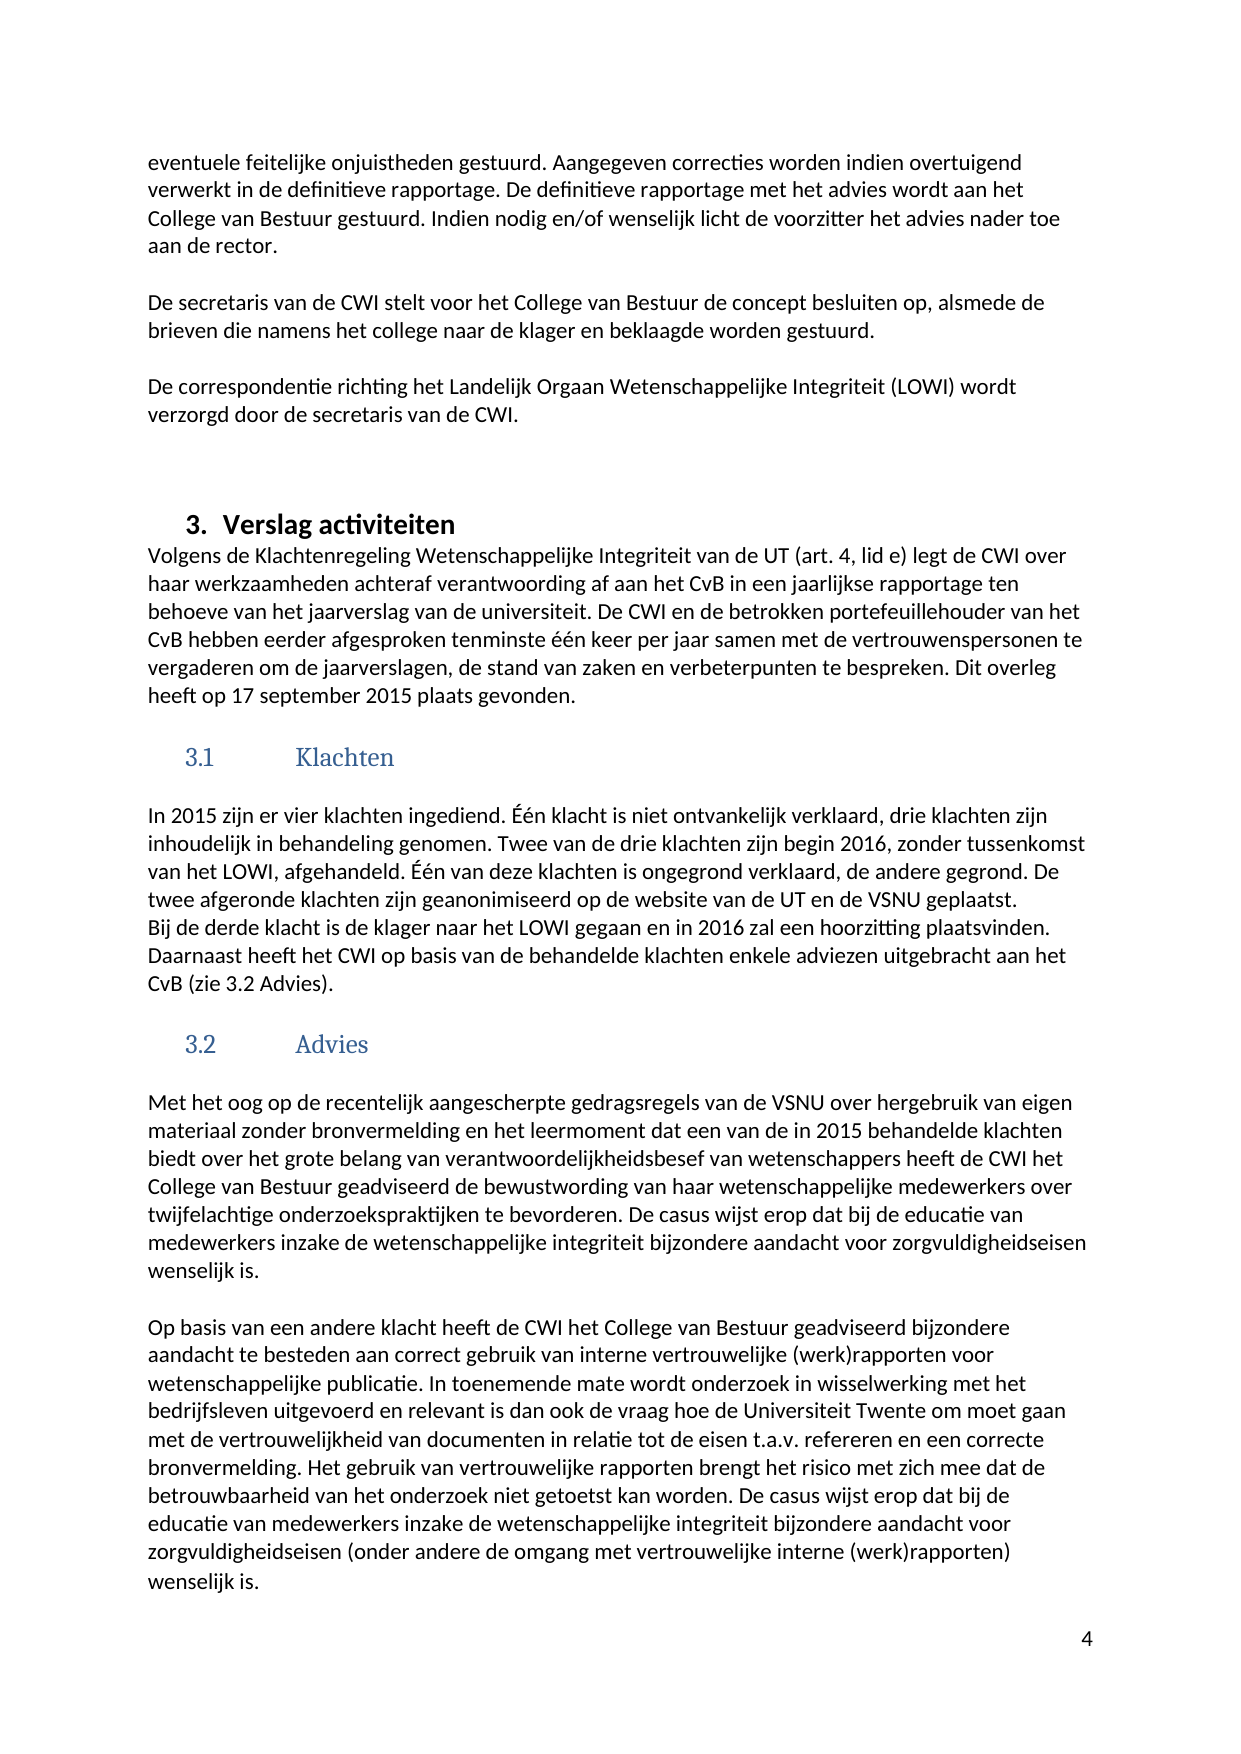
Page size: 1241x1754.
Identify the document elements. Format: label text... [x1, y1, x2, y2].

text De correspondentie richting het Landelijk Orgaan Wetenschappelijke Integriteit (LOWI) wordt verzorgd door de secretaris van de CWI. [148, 372, 1093, 428]
text Bij de derde klacht is de klager naar het LOWI gegaan en in 2016 zal een hoorzitting plaatsvinden. [148, 913, 1093, 941]
subtitle 3.2 Advies [185, 1029, 1093, 1060]
subtitle Verslag activiteiten [185, 506, 1093, 541]
text Daarnaast heeft het CWI op basis van de behandelde klachten enkele adviezen uitgebracht aan het CvB (zie 3.2 Advies). [148, 941, 1093, 997]
text De secretaris van de CWI stelt voor het College van Bestuur de concept besluiten op, alsmede de brieven die namens het college naar de klager en beklaagde worden gestuurd. [148, 288, 1093, 344]
text In 2015 zijn er vier klachten ingediend. Één klacht is niet ontvankelijk verklaard, drie klachten zijn inhoudelijk in behandeling genomen. Twee van de drie klachten zijn begin 2016, zonder tussenkomst van het LOWI, afgehandeld. Één van deze klachten is ongegrond verklaard, de andere gegrond. De twee afgeronde klachten zijn geanonimiseerd op de website van de UT en de VSNU geplaatst. [148, 801, 1093, 913]
text Volgens de Klachtenregeling Wetenschappelijke Integriteit van de UT (art. 4, lid e) legt de CWI over haar werkzaamheden achteraf verantwoording af aan het CvB in een jaarlijkse rapportage ten behoeve van het jaarverslag van de universiteit. De CWI en de betrokken portefeuillehouder van het CvB hebben eerder afgesproken tenminste één keer per jaar samen met de vertrouwenspersonen te vergaderen om de jaarverslagen, de stand van zaken en verbeterpunten te bespreken. Dit overleg heeft op 17 september 2015 plaats gevonden. [148, 541, 1093, 709]
subtitle 3.1 Klachten [185, 742, 1093, 773]
text Met het oog op de recentelijk aangescherpte gedragsregels van de VSNU over hergebruik van eigen materiaal zonder bronvermelding en het leermoment dat een van de in 2015 behandelde klachten biedt over het grote belang van verantwoordelijkheidsbesef van wetenschappers heeft de CWI het College van Bestuur geadviseerd de bewustwording van haar wetenschappelijke medewerkers over twijfelachtige onderzoekspraktijken te bevorderen. De casus wijst erop dat bij de educatie van medewerkers inzake de wetenschappelijke integriteit bijzondere aandacht voor zorgvuldigheidseisen wenselijk is. [148, 1088, 1093, 1284]
text Op basis van een andere klacht heeft de CWI het College van Bestuur geadviseerd bijzondere aandacht te besteden aan correct gebruik van interne vertrouwelijke (werk)rapporten voor wetenschappelijke publicatie. In toenemende mate wordt onderzoek in wisselwerking met het bedrijfsleven uitgevoerd en relevant is dan ook de vraag hoe de Universiteit Twente om moet gaan met de vertrouwelijkheid van documenten in relatie tot de eisen t.a.v. refereren en een correcte bronvermelding. Het gebruik van vertrouwelijke rapporten brengt het risico met zich mee dat de betrouwbaarheid van het onderzoek niet getoetst kan worden. De casus wijst erop dat bij de educatie van medewerkers inzake de wetenschappelijke integriteit bijzondere aandacht voor zorgvuldigheidseisen (onder andere de omgang met vertrouwelijke interne (werk)rapporten) wenselijk is. [148, 1313, 1093, 1595]
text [148, 148, 1093, 260]
